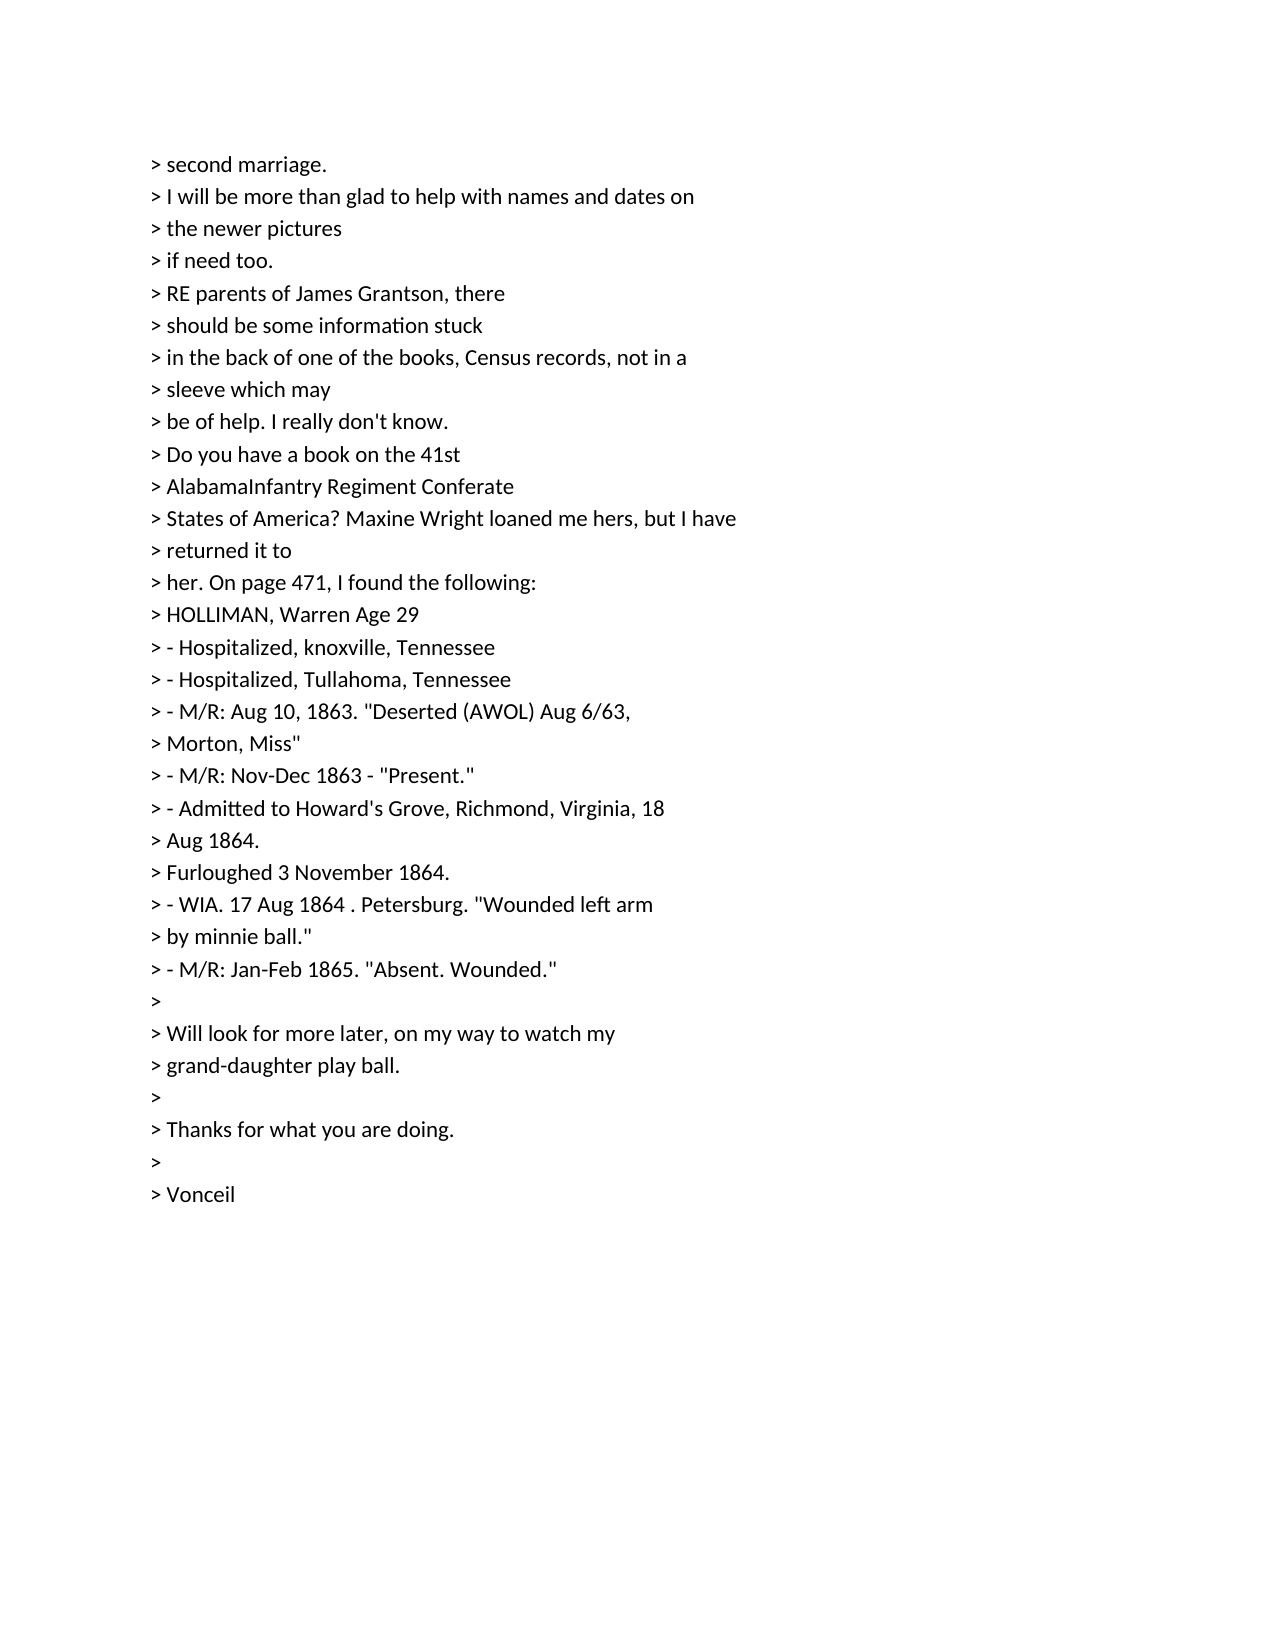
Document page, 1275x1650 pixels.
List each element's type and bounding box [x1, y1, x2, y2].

text [150, 150, 1125, 1240]
